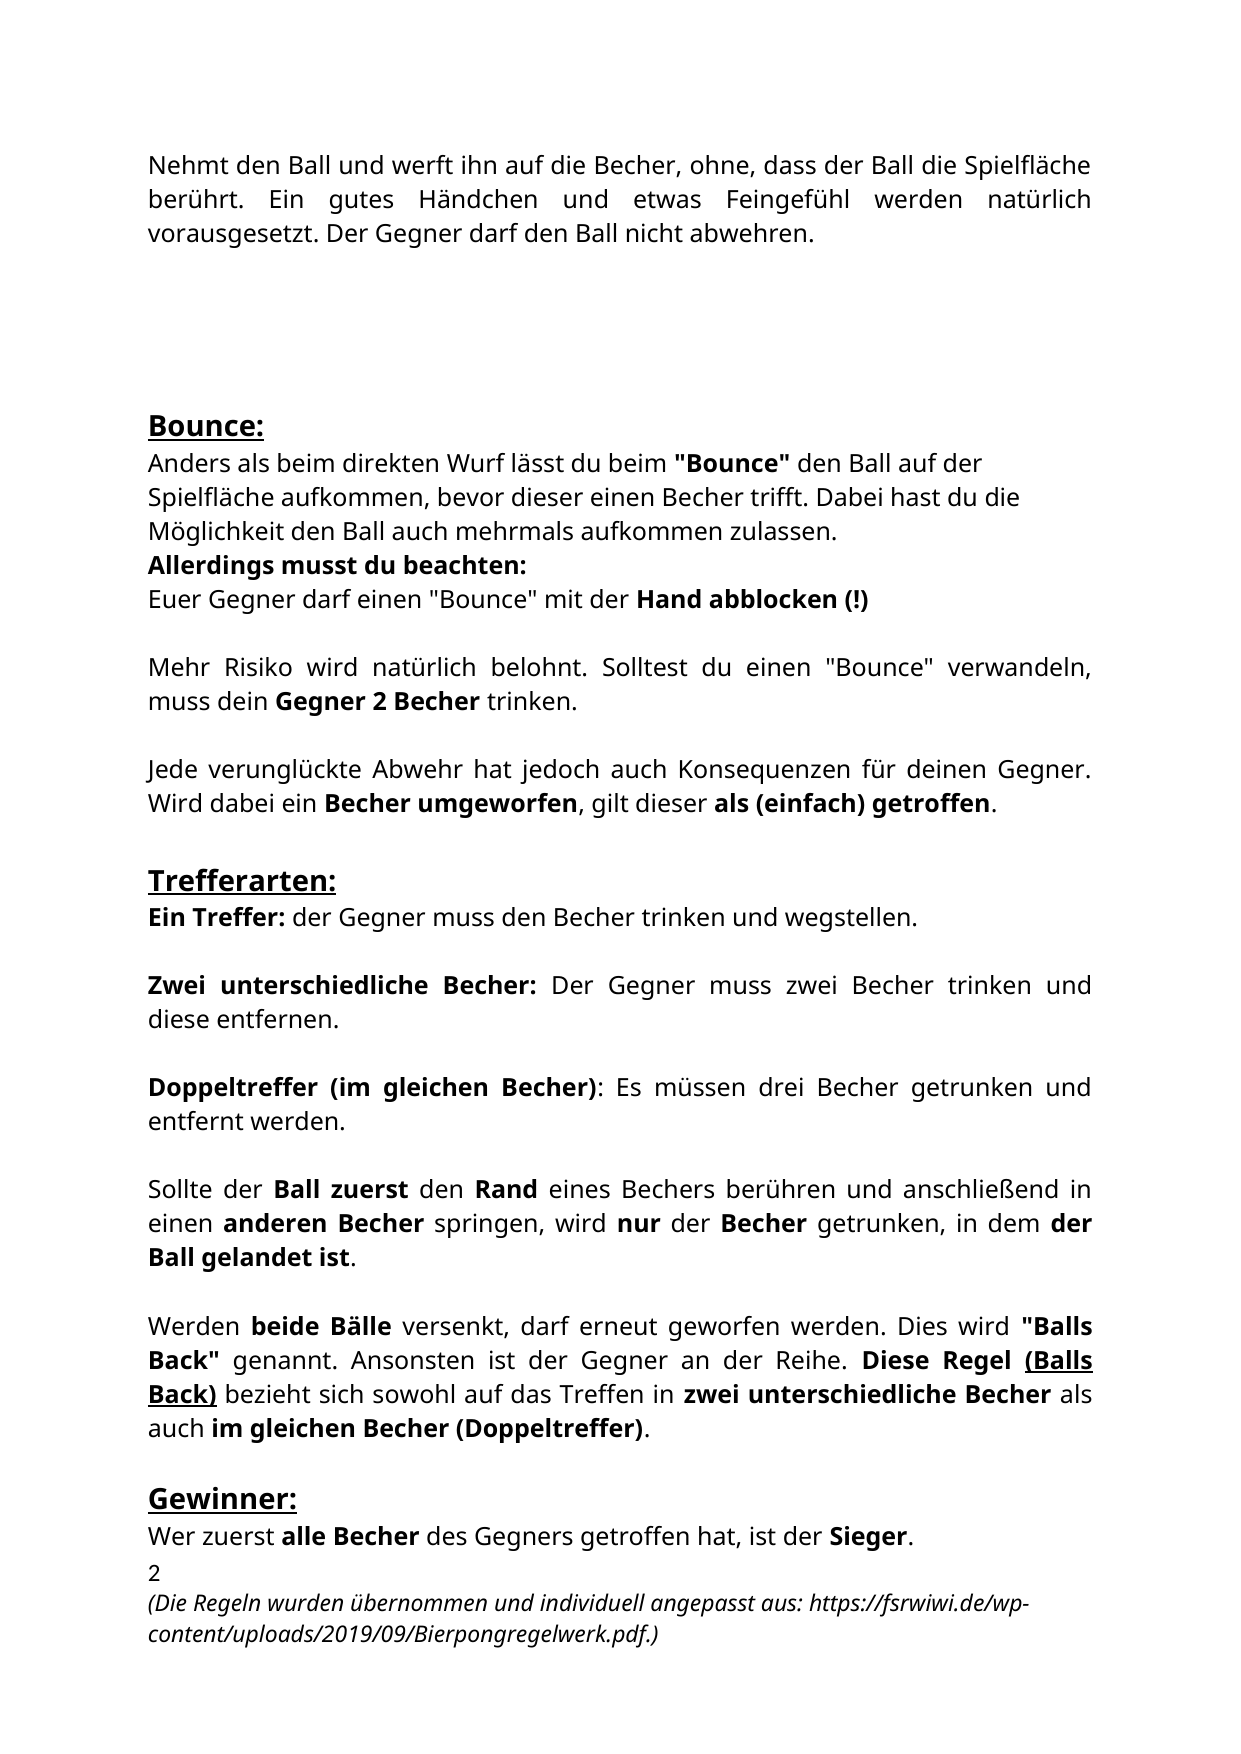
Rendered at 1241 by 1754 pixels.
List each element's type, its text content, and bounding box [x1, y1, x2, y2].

text Zwei unterschiedliche Becher: Der Gegner muss zwei Becher trinken und diese entfernen. [148, 968, 1093, 1036]
text Mehr Risiko wird natürlich belohnt. Solltest du einen "Bounce" verwandeln, muss dein Gegner 2 Becher trinken. [148, 650, 1093, 718]
text Euer Gegner darf einen "Bounce" mit der Hand abblocken (!) [148, 582, 1093, 616]
text Bounce: [148, 406, 1093, 445]
text Nehmt den Ball und werft ihn auf die Becher, ohne, dass der Ball die Spielfläche berührt. Ein gutes Händchen und etwas Feingefühl werden natürlich vorausgesetzt. Der Gegner darf den Ball nicht abwehren. [148, 148, 1093, 250]
text Allerdings musst du beachten: [148, 548, 1093, 582]
text Doppeltreffer (im gleichen Becher): Es müssen drei Becher getrunken und entfernt werden. [148, 1070, 1093, 1138]
text Gewinner: [148, 1478, 1093, 1518]
text Werden beide Bälle versenkt, darf erneut geworfen werden. Dies wird "Balls Back" genannt. Ansonsten ist der Gegner an der Reihe. Diese Regel (Balls Back) bezieht sich sowohl auf das Treffen in zwei unterschiedliche Becher als auch im gleichen Becher (Doppeltreffer). [148, 1308, 1093, 1444]
text Wer zuerst alle Becher des Gegners getroffen hat, ist der Sieger. [148, 1518, 1093, 1552]
text Ein Treffer: der Gegner muss den Becher trinken und wegstellen. [148, 899, 1093, 933]
text Anders als beim direkten Wurf lässt du beim "Bounce" den Ball auf der Spielfläche aufkommen, bevor dieser einen Becher trifft. Dabei hast du die Möglichkeit den Ball auch mehrmals aufkommen zulassen. [148, 445, 1093, 548]
text Sollte der Ball zuerst den Rand eines Bechers berühren und anschließend in einen anderen Becher springen, wird nur der Becher getrunken, in dem der Ball gelandet ist. [148, 1172, 1093, 1274]
text Trefferarten: [148, 860, 1093, 899]
text Jede verunglückte Abwehr hat jedoch auch Konsequenzen für deinen Gegner. Wird dabei ein Becher umgeworfen, gilt dieser als (einfach) getroffen. [148, 752, 1093, 820]
